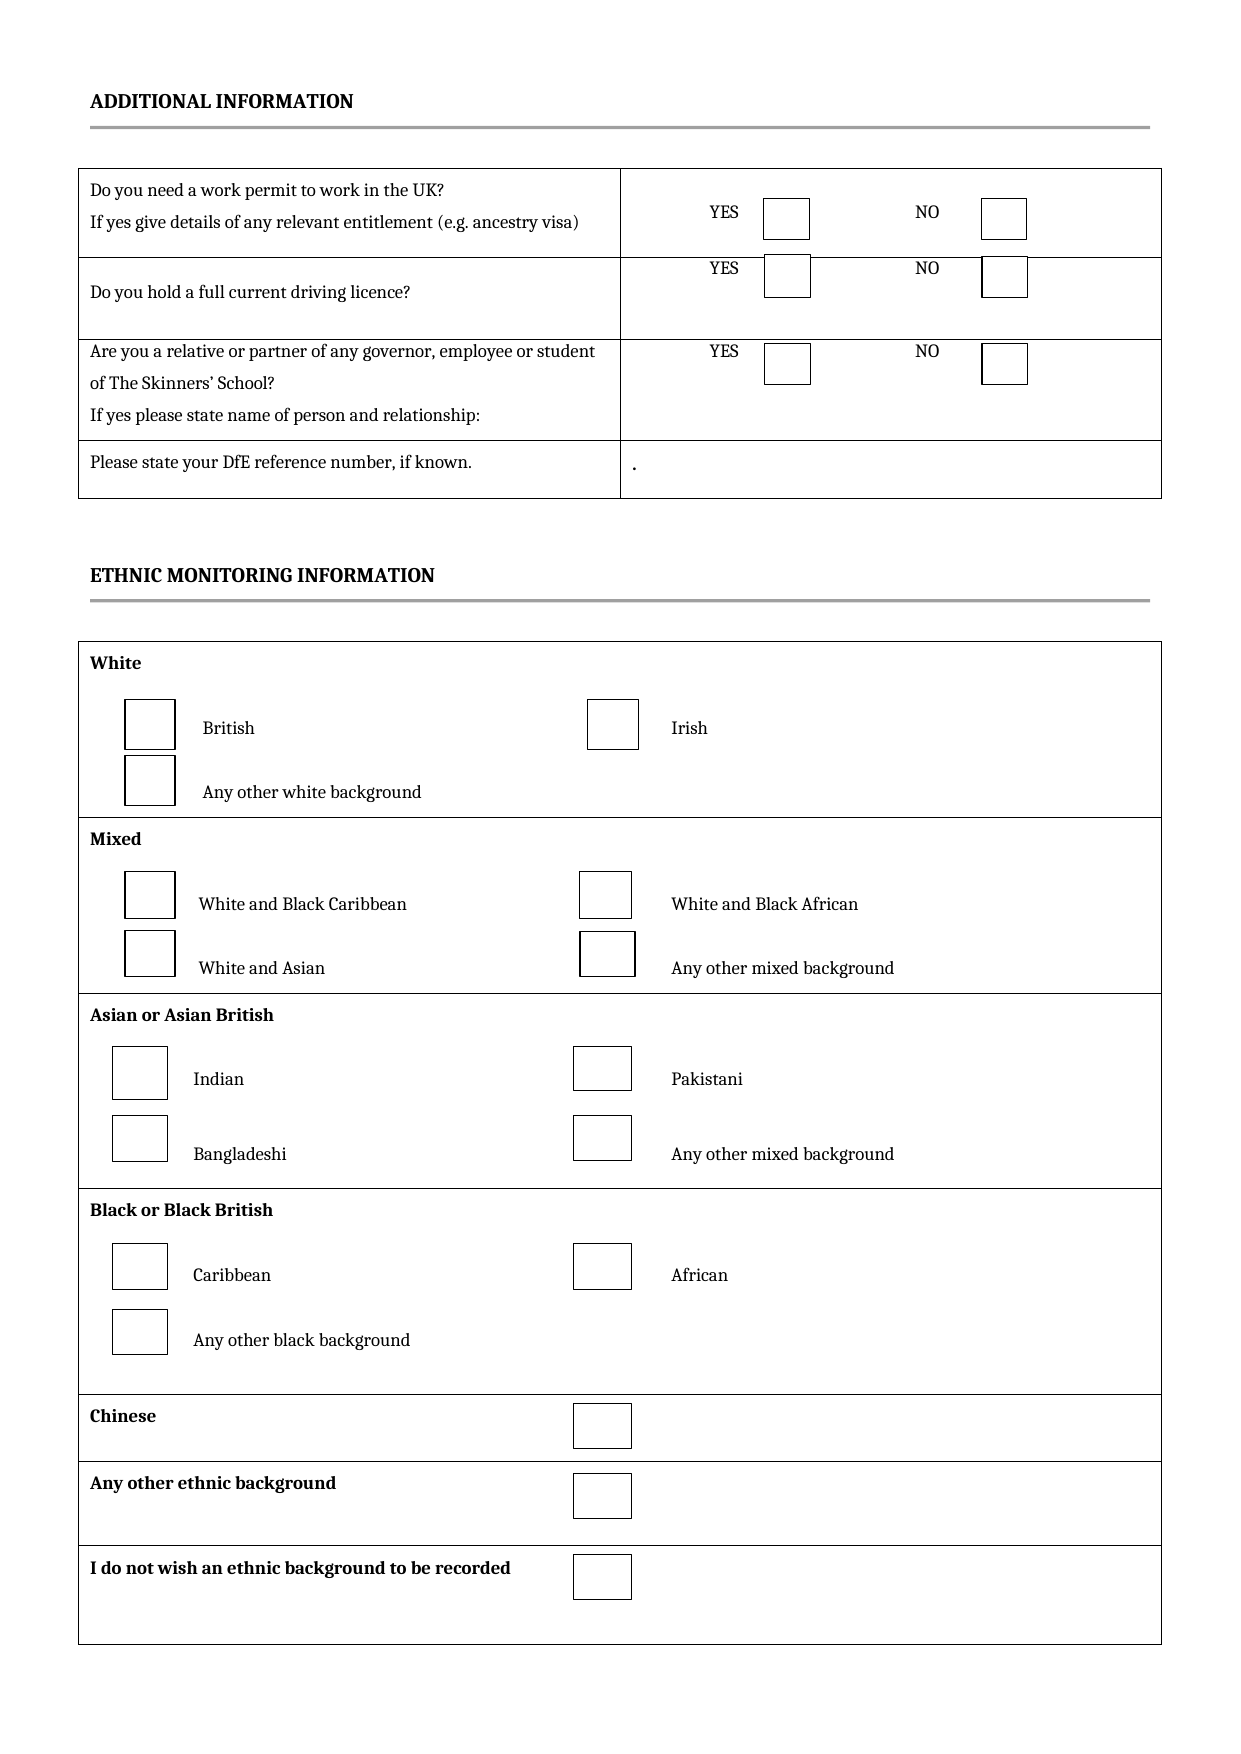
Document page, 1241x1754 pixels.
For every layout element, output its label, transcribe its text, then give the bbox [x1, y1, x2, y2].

text ADDITIONAL INFORMATION [90, 90, 1150, 114]
table_cell Asian or Asian British Indian Pakistani Bangladeshi Any other mixed background [79, 994, 1161, 1188]
table_cell Chinese [79, 1395, 1161, 1461]
table_cell Any other ethnic background [79, 1462, 1161, 1545]
table_cell YES NO [621, 258, 1161, 339]
table_header White British Irish Any other white background [79, 642, 1161, 817]
table_header Do you need a work permit to work in the UK? If yes give details of any relevant entitlement (e.g. ancestry visa) [79, 169, 620, 257]
table_cell Are you a relative or partner of any governor, employee or student of The Skinners’ School? If yes please state name of person and relationship: [79, 340, 620, 439]
table_cell Mixed White and Black Caribbean White and Black African White and Asian Any other mixed background [79, 818, 1161, 992]
table_cell I do not wish an ethnic background to be recorded [79, 1546, 1161, 1644]
table_cell Black or Black British Caribbean African Any other black background [79, 1189, 1161, 1394]
table_header YES NO [621, 169, 1161, 257]
table_cell Do you hold a full current driving licence? [79, 258, 620, 339]
text ETHNIC MONITORING INFORMATION [90, 563, 1150, 587]
table_cell YES NO [621, 340, 1161, 439]
table_cell Please state your DfE reference number, if known. [79, 441, 620, 498]
